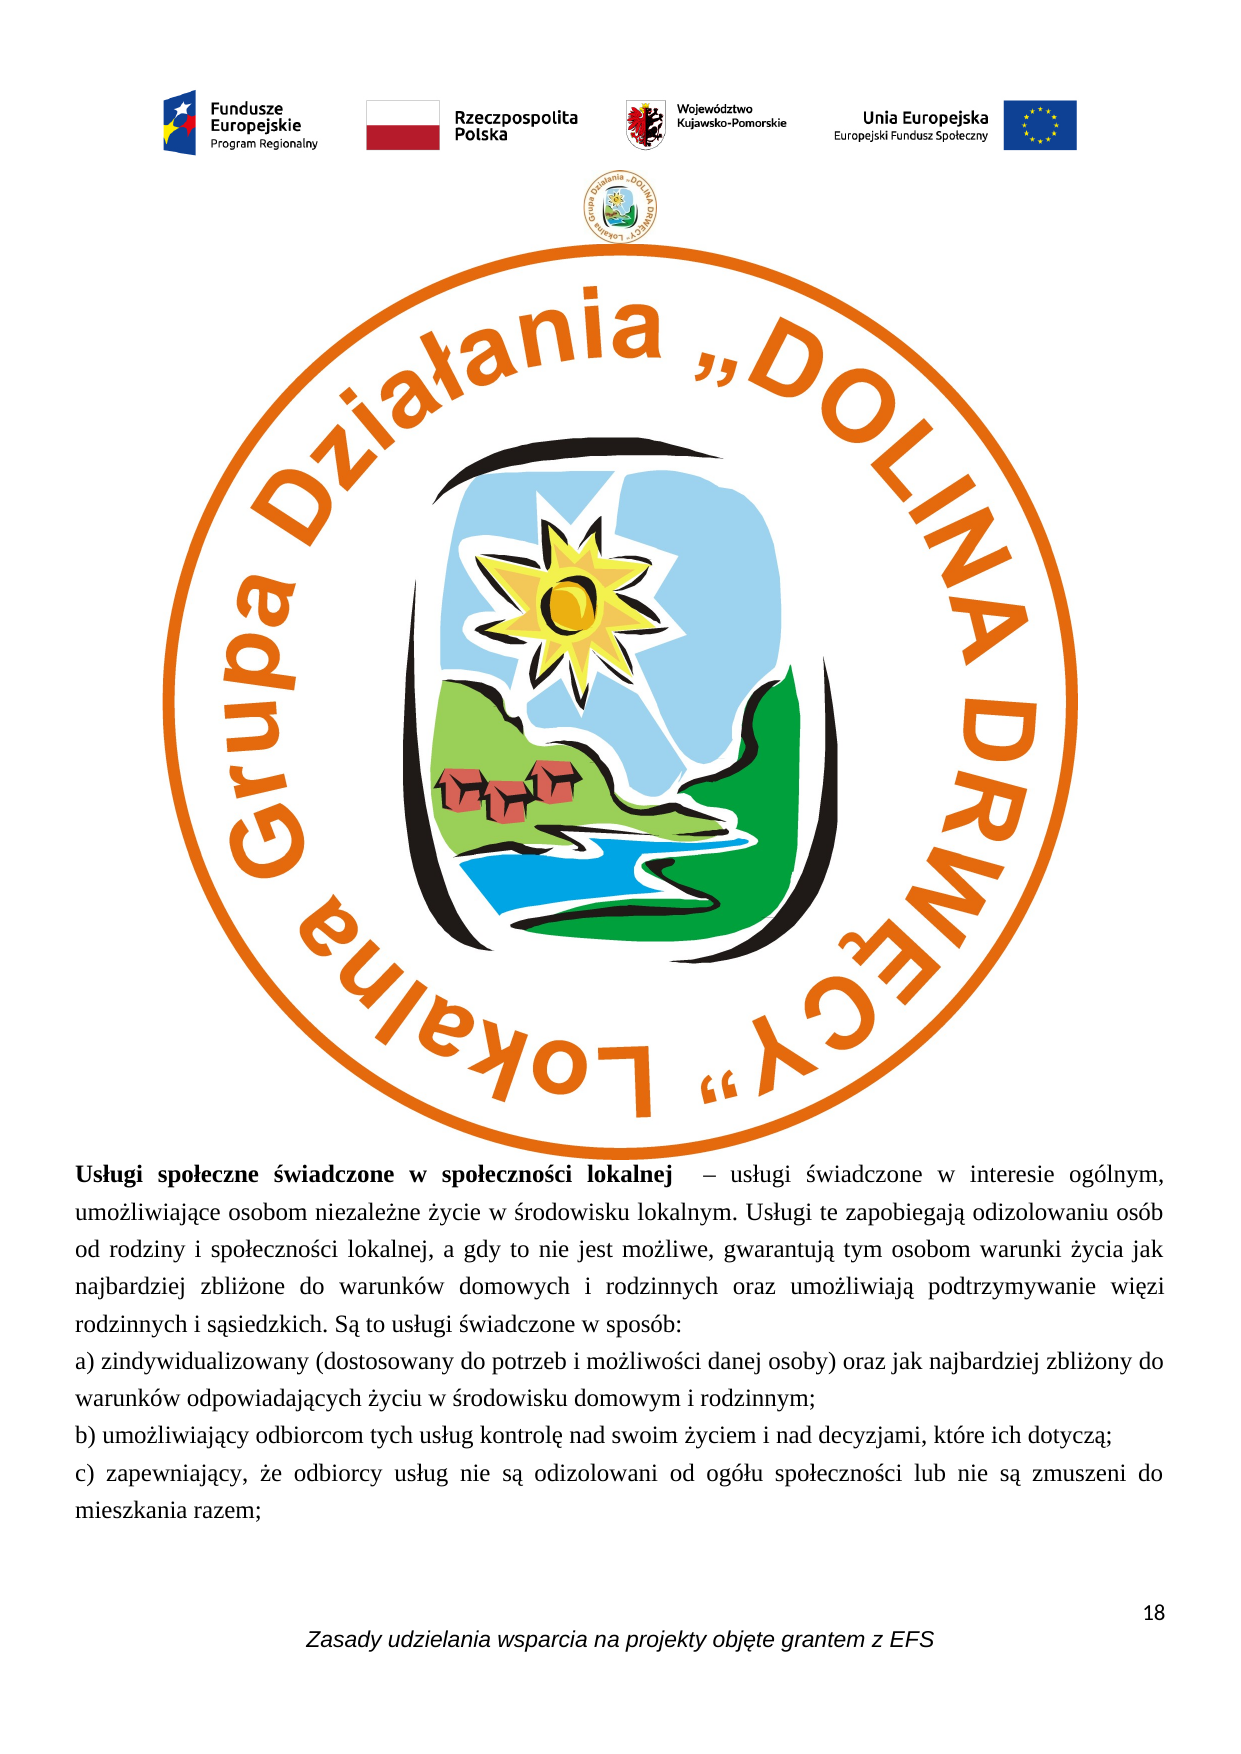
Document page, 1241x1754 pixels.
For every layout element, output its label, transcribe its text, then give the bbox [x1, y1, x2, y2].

text c) zapewniający, że odbiorcy usług nie są odizolowani od ogółu społeczności lub nie są zmuszeni do mieszkania razem; [75, 1458, 1165, 1524]
picture [147, 73, 1093, 1160]
text b) umożliwiający odbiorcom tych usług kontrolę nad swoim życiem i nad decyzjami, które ich dotyczą; [75, 1421, 1165, 1449]
text a) zindywidualizowany (dostosowany do potrzeb i możliwości danej osoby) oraz jak najbardziej zbliżony do warunków odpowiadających życiu w środowisku domowym i rodzinnym; [75, 1346, 1165, 1412]
text Usługi społeczne świadczone w społeczności lokalnej – usługi świadczone w interesie ogólnym, umożliwiające osobom niezależne życie w środowisku lokalnym. Usługi te zapobiegają odizolowaniu osób od rodziny i społeczności lokalnej, a gdy to nie jest możliwe, gwarantują tym osobom warunki życia jak najbardziej zbliżone do warunków domowych i rodzinnych oraz umożliwiają podtrzymywanie więzi rodzinnych i sąsiedzkich. Są to usługi świadczone w sposób: [75, 1159, 1165, 1337]
